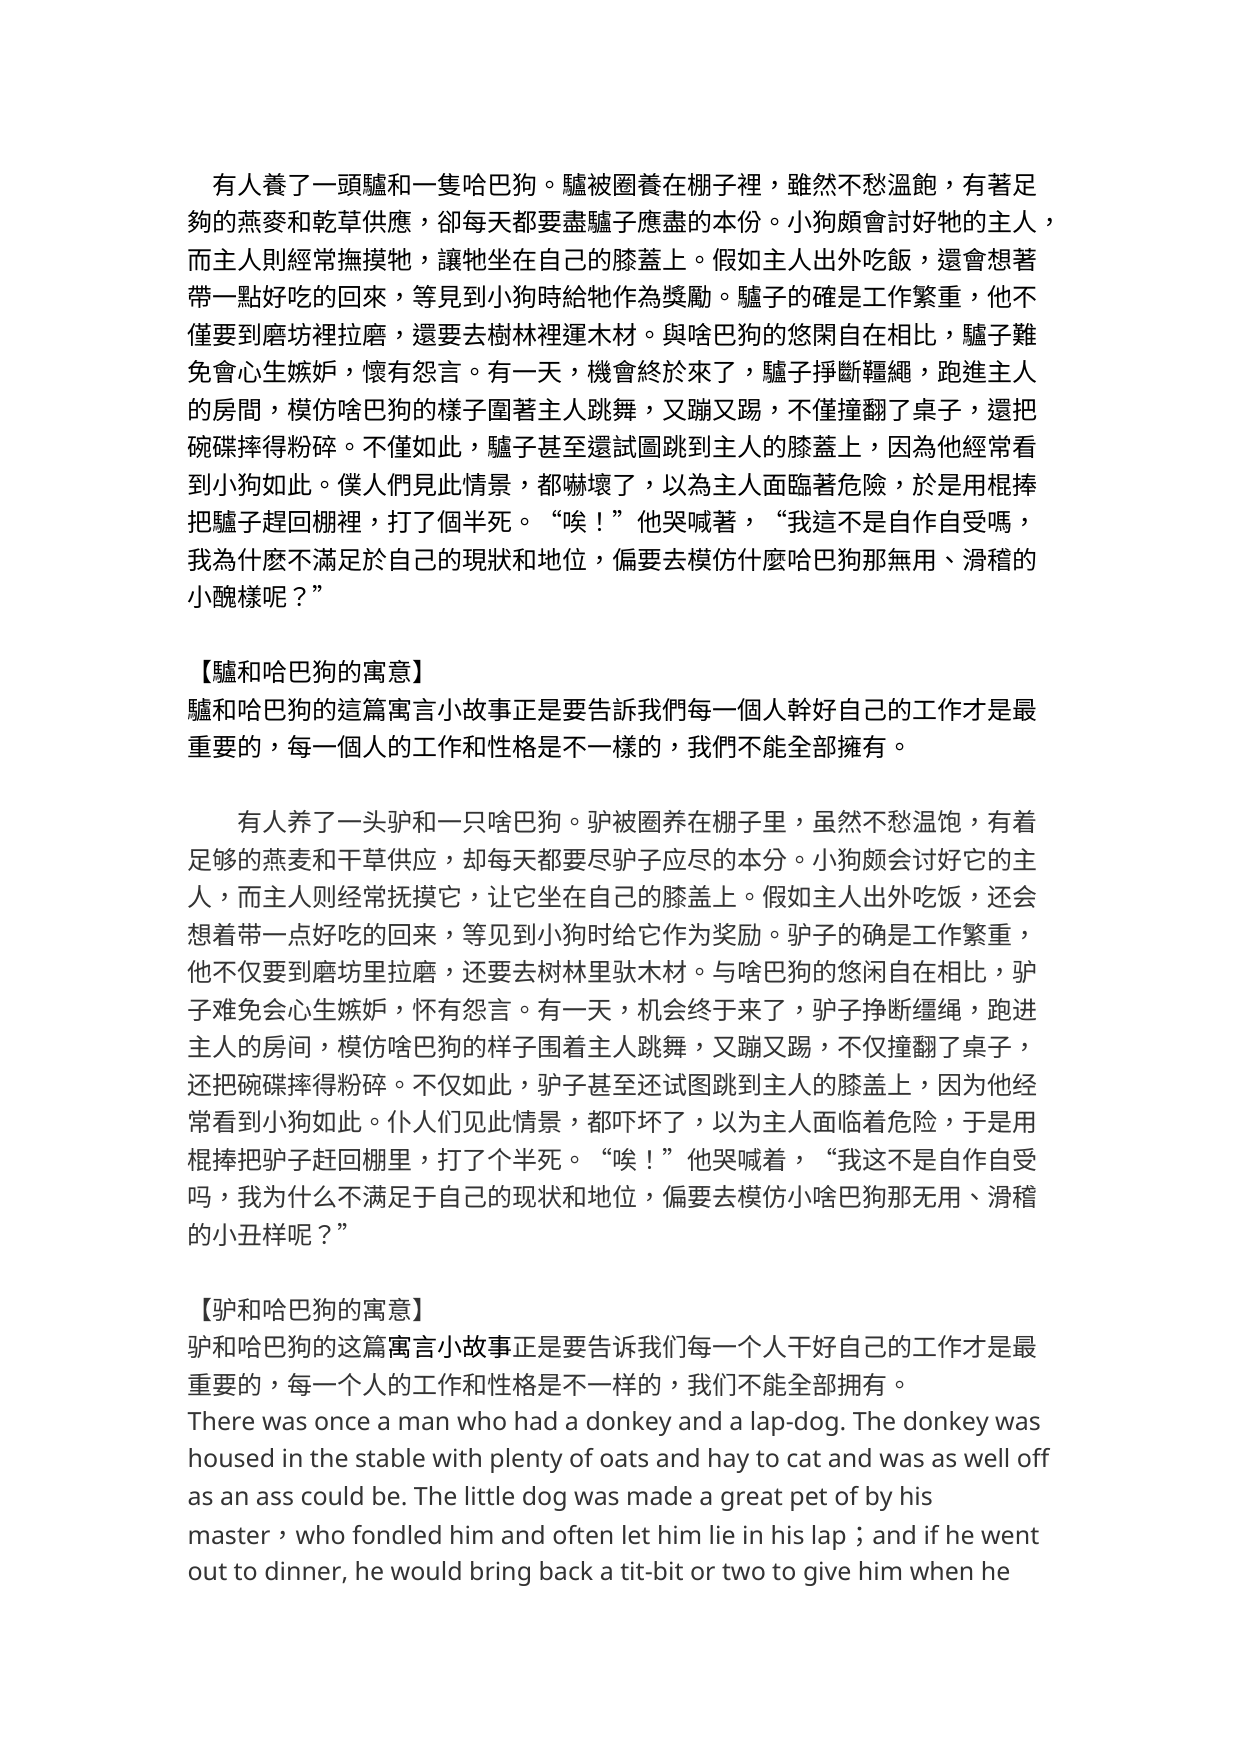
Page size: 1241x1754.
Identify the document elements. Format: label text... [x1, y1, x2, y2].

text 有人養了一頭驢和一隻哈巴狗。驢被圈養在棚子裡，雖然不愁溫飽，有著足夠的燕麥和乾草供應，卻每天都要盡驢子應盡的本份。小狗頗會討好牠的主人，而主人則經常撫摸牠，讓牠坐在自己的膝蓋上。假如主人出外吃飯，還會想著帶一點好吃的回來，等見到小狗時給牠作為獎勵。驢子的確是工作繁重，他不僅要到磨坊裡拉磨，還要去樹林裡運木材。與啥巴狗的悠閑自在相比，驢子難免會心生嫉妒，懷有怨言。有一天，機會終於來了，驢子掙斷韁繩，跑進主人的房間，模仿啥巴狗的樣子圍著主人跳舞，又蹦又踢，不僅撞翻了桌子，還把碗碟摔得粉碎。不僅如此，驢子甚至還試圖跳到主人的膝蓋上，因為他經常看到小狗如此。僕人們見此情景，都嚇壞了，以為主人面臨著危險，於是用棍捧把驢子趕回棚裡，打了個半死。“唉！”他哭喊著，“我這不是自作自受嗎，我為什麽不滿足於自己的現狀和地位，偏要去模仿什麼哈巴狗那無用、滑稽的小醜樣呢？” [187, 164, 1053, 614]
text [187, 1402, 1053, 1589]
text 驢和哈巴狗的這篇寓言小故事正是要告訴我們每一個人幹好自己的工作才是最重要的，每一個人的工作和性格是不一樣的，我們不能全部擁有。 [187, 689, 1053, 764]
text 【驢和哈巴狗的寓意】 [187, 652, 1053, 689]
text 驴和哈巴狗的这篇寓言小故事正是要告诉我们每一个人干好自己的工作才是最重要的，每一个人的工作和性格是不一样的，我们不能全部拥有。 [187, 1327, 1053, 1402]
text 【驴和哈巴狗的寓意】 [187, 1289, 1053, 1327]
text 有人养了一头驴和一只啥巴狗。驴被圈养在棚子里，虽然不愁温饱，有着足够的燕麦和干草供应，却每天都要尽驴子应尽的本分。小狗颇会讨好它的主人，而主人则经常抚摸它，让它坐在自己的膝盖上。假如主人出外吃饭，还会想着带一点好吃的回来，等见到小狗时给它作为奖励。驴子的确是工作繁重，他不仅要到磨坊里拉磨，还要去树林里驮木材。与啥巴狗的悠闲自在相比，驴子难免会心生嫉妒，怀有怨言。有一天，机会终于来了，驴子挣断缰绳，跑进主人的房间，模仿啥巴狗的样子围着主人跳舞，又蹦又踢，不仅撞翻了桌子，还把碗碟摔得粉碎。不仅如此，驴子甚至还试图跳到主人的膝盖上，因为他经常看到小狗如此。仆人们见此情景，都吓坏了，以为主人面临着危险，于是用棍捧把驴子赶回棚里，打了个半死。“唉！”他哭喊着，“我这不是自作自受吗，我为什么不满足于自己的现状和地位，偏要去模仿小啥巴狗那无用、滑稽的小丑样呢？” [187, 802, 1053, 1252]
